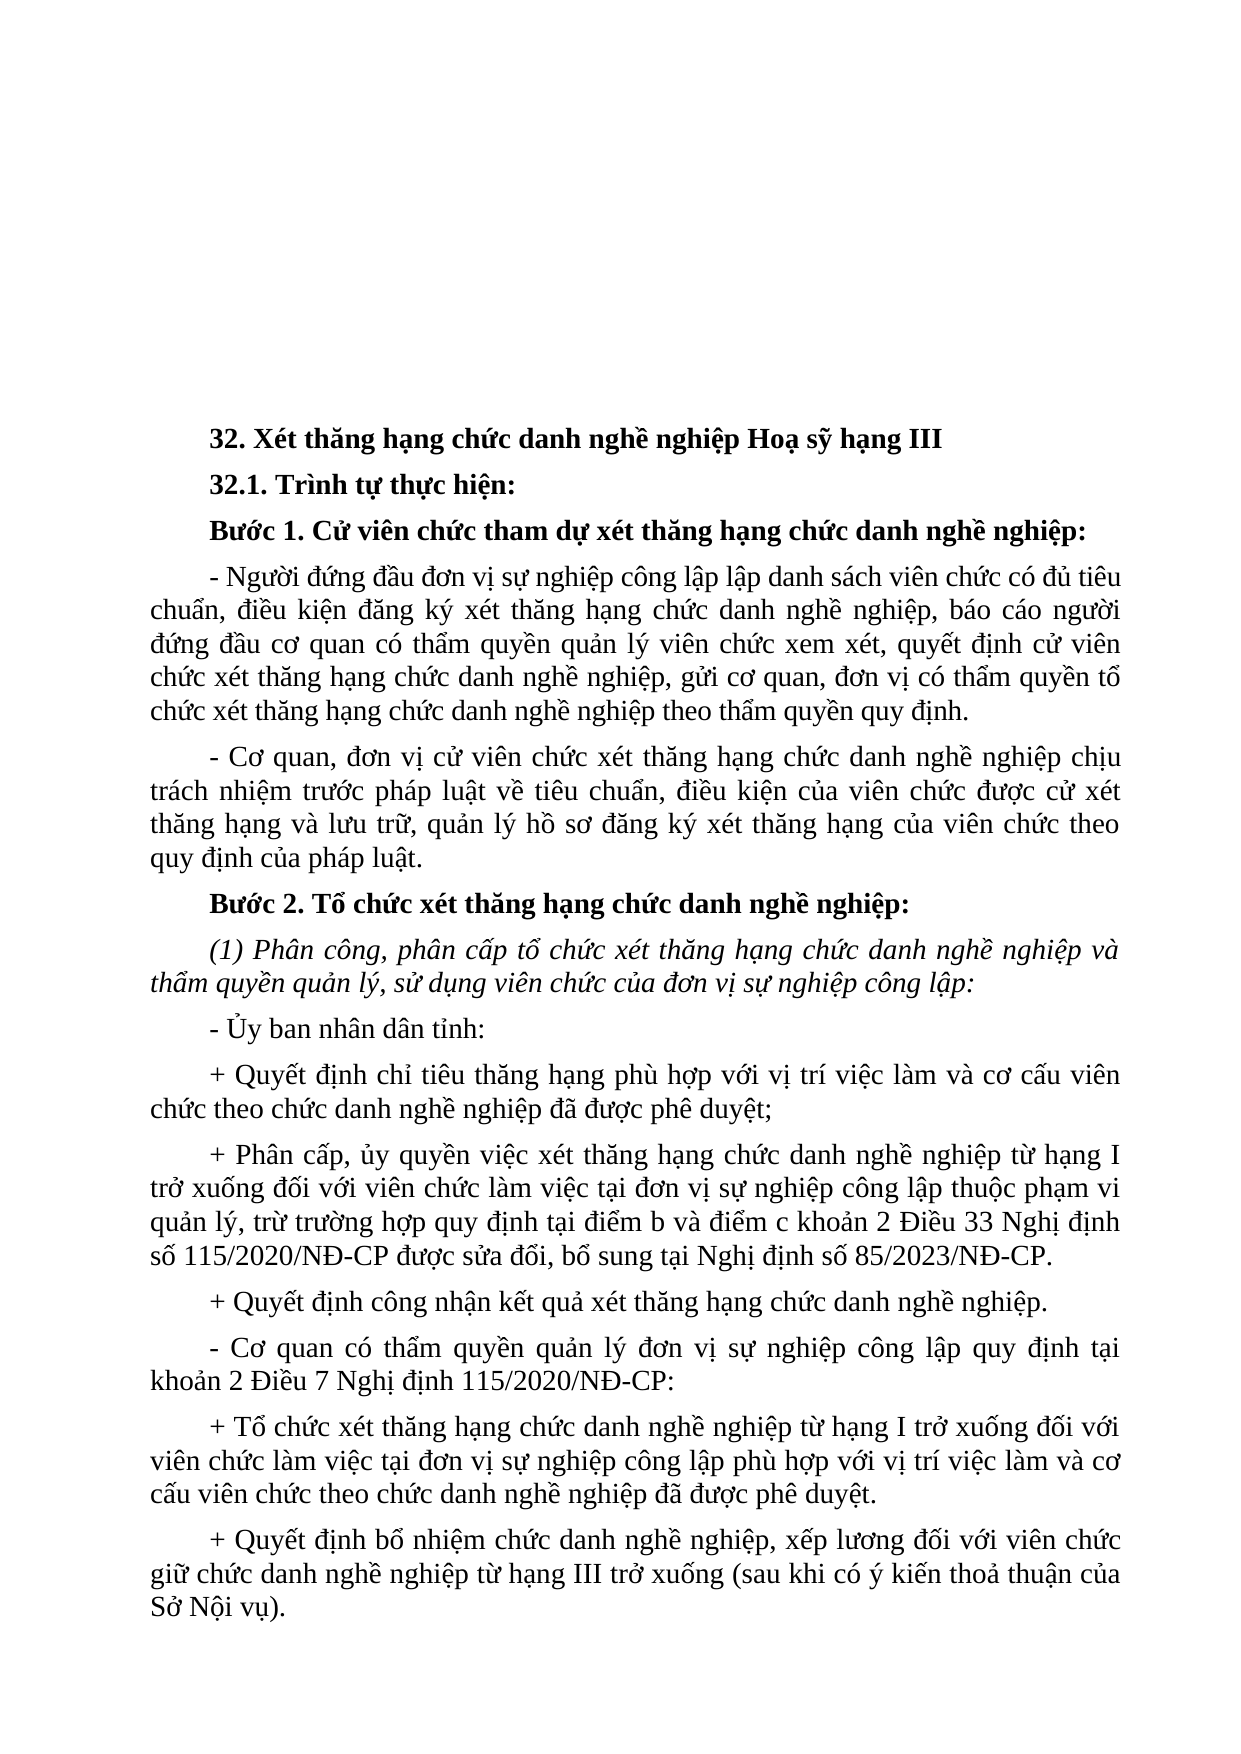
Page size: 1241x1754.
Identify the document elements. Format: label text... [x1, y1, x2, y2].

text + Quyết định chỉ tiêu thăng hạng phù hợp với vị trí việc làm và cơ cấu viên chức theo chức danh nghề nghiệp đã được phê duyệt; [150, 1057, 1122, 1124]
text + Quyết định công nhận kết quả xét thăng hạng chức danh nghề nghiệp. [150, 1284, 1122, 1317]
text + Tổ chức xét thăng hạng chức danh nghề nghiệp từ hạng I trở xuống đối với viên chức làm việc tại đơn vị sự nghiệp công lập phù hợp với vị trí việc làm và cơ cấu viên chức theo chức danh nghề nghiệp đã được phê duyệt. [150, 1409, 1122, 1510]
text 32.1. Trình tự thực hiện: [150, 467, 1122, 500]
text 32. Xét thăng hạng chức danh nghề nghiệp Hoạ sỹ hạng III [150, 421, 1122, 454]
text - Người đứng đầu đơn vị sự nghiệp công lập lập danh sách viên chức có đủ tiêu chuẩn, điều kiện đăng ký xét thăng hạng chức danh nghề nghiệp, báo cáo người đứng đầu cơ quan có thẩm quyền quản lý viên chức xem xét, quyết định cử viên chức xét thăng hạng chức danh nghề nghiệp, gửi cơ quan, đơn vị có thẩm quyền tổ chức xét thăng hạng chức danh nghề nghiệp theo thẩm quyền quy định. [150, 559, 1122, 727]
text - Cơ quan có thẩm quyền quản lý đơn vị sự nghiệp công lập quy định tại khoản 2 Điều 7 Nghị định 115/2020/NĐ-CP: [150, 1330, 1122, 1397]
text (1) Phân công, phân cấp tổ chức xét thăng hạng chức danh nghề nghiệp và thẩm quyền quản lý, sử dụng viên chức của đơn vị sự nghiệp công lập: [150, 932, 1122, 999]
text + Phân cấp, ủy quyền việc xét thăng hạng chức danh nghề nghiệp từ hạng I trở xuống đối với viên chức làm việc tại đơn vị sự nghiệp công lập thuộc phạm vi quản lý, trừ trường hợp quy định tại điểm b và điểm c khoản 2 Điều 33 Nghị định số 115/2020/NĐ-CP được sửa đổi, bổ sung tại Nghị định số 85/2023/NĐ-CP. [150, 1137, 1122, 1271]
text - Cơ quan, đơn vị cử viên chức xét thăng hạng chức danh nghề nghiệp chịu trách nhiệm trước pháp luật về tiêu chuẩn, điều kiện của viên chức được cử xét thăng hạng và lưu trữ, quản lý hồ sơ đăng ký xét thăng hạng của viên chức theo quy định của pháp luật. [150, 739, 1122, 873]
text + Quyết định bổ nhiệm chức danh nghề nghiệp, xếp lương đối với viên chức giữ chức danh nghề nghiệp từ hạng III trở xuống (sau khi có ý kiến thoả thuận của Sở Nội vụ). [150, 1522, 1122, 1623]
text Bước 2. Tổ chức xét thăng hạng chức danh nghề nghiệp: [150, 886, 1122, 919]
text Bước 1. Cử viên chức tham dự xét thăng hạng chức danh nghề nghiệp: [150, 513, 1122, 546]
text - Ủy ban nhân dân tỉnh: [150, 1011, 1122, 1045]
